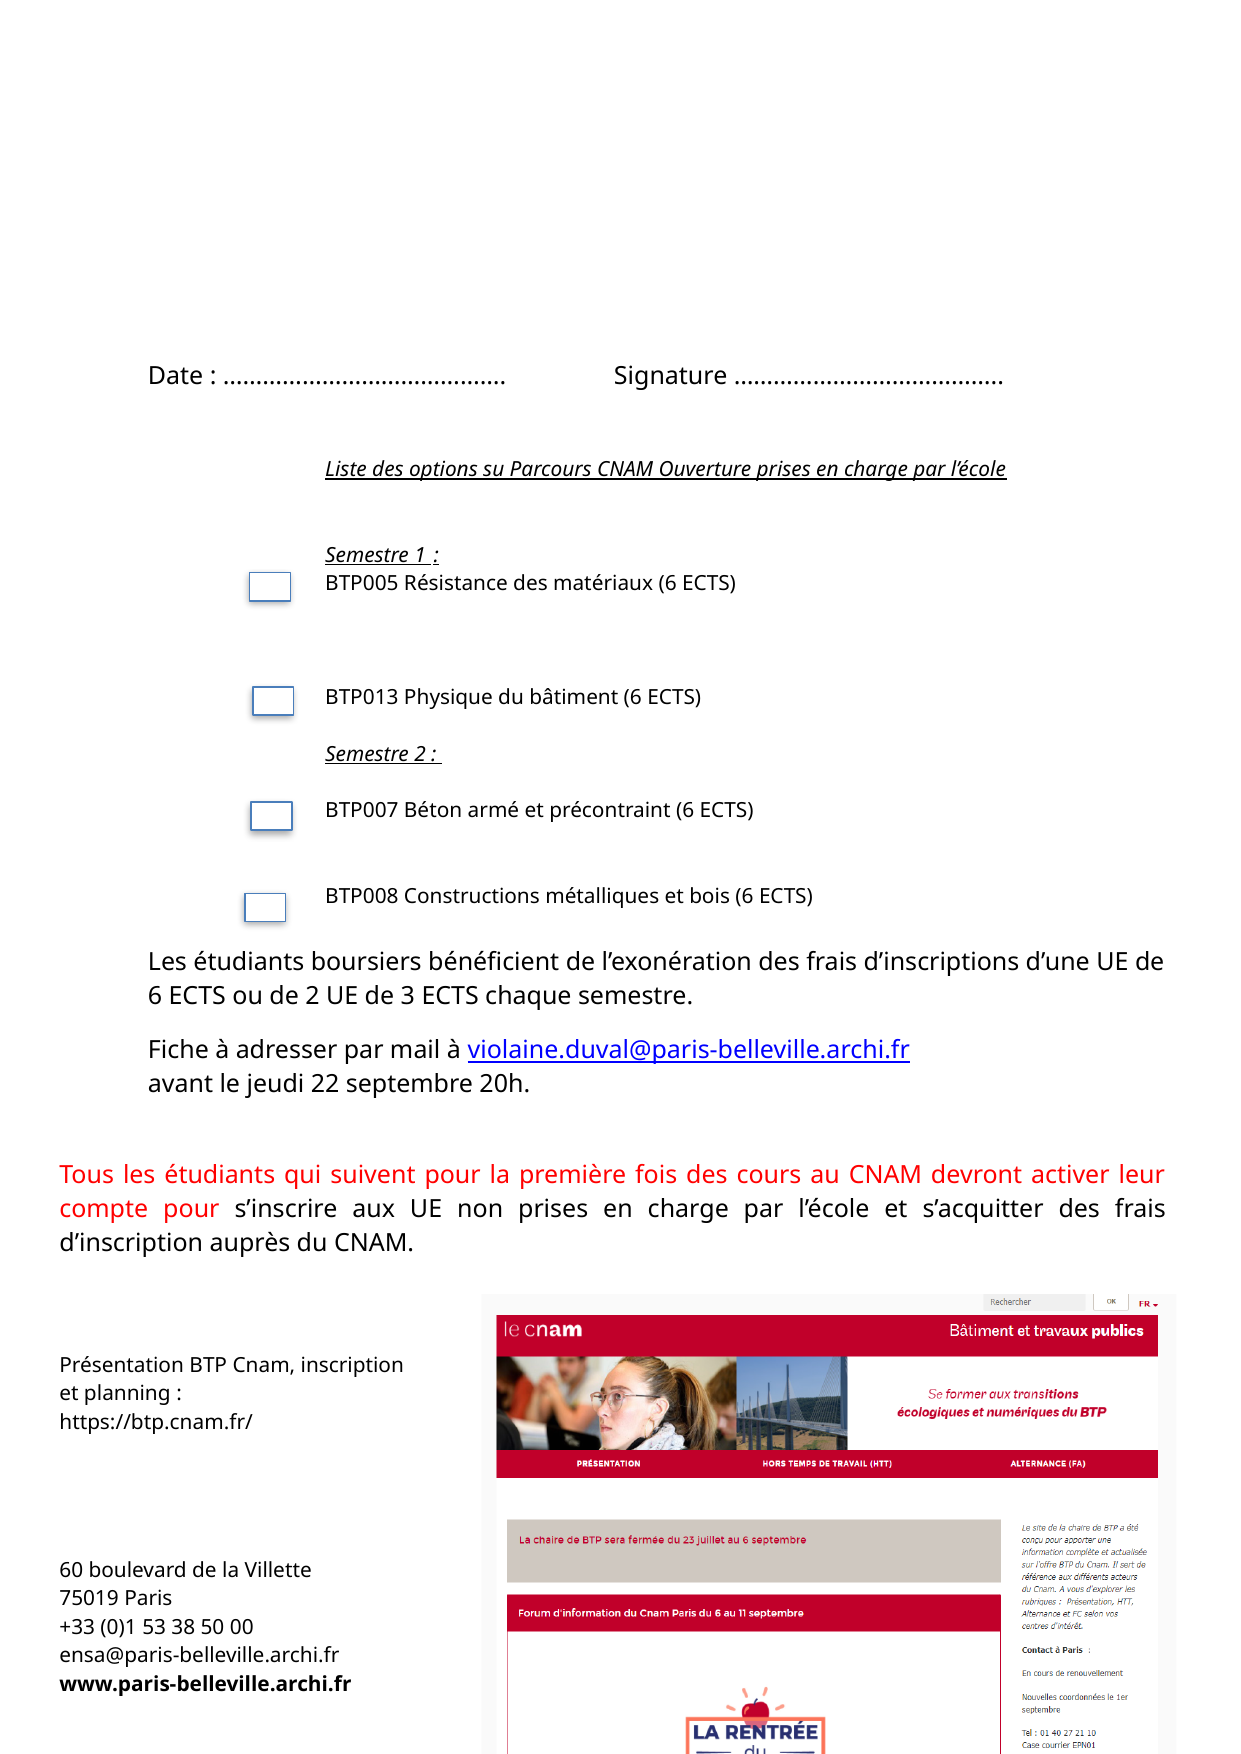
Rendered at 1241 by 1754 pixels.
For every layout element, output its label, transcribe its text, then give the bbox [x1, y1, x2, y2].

text Semestre 1 : [325, 540, 1167, 568]
text Présentation BTP Cnam, inscription [59, 1350, 481, 1378]
text Tous les étudiants qui suivent pour la première fois des cours au CNAM devront activer leur compte pour s’inscrire aux UE non prises en charge par l’école et s’acquitter des frais d’inscription auprès du CNAM. [59, 1157, 1167, 1259]
text Fiche à adresser par mail à violaine.duval@paris-belleville.archi.fr [148, 1032, 1167, 1066]
text Date : ……………………………………. Signature ………………………………….. [148, 358, 1167, 392]
text Liste des options su Parcours CNAM Ouverture prises en charge par l’école [325, 454, 1167, 483]
text Les étudiants boursiers bénéficient de l’exonération des frais d’inscriptions d’une UE de 6 ECTS ou de 2 UE de 3 ECTS chaque semestre. [148, 943, 1167, 1012]
text avant le jeudi 22 septembre 20h. [148, 1066, 1167, 1100]
text et planning : [59, 1378, 481, 1407]
text BTP013 Physique du bâtiment (6 ECTS) [325, 682, 1167, 710]
text BTP005 Résistance des matériaux (6 ECTS) [325, 568, 1167, 597]
text BTP007 Béton armé et précontraint (6 ECTS) [325, 796, 1167, 824]
picture [481, 1294, 1177, 1754]
text BTP008 Constructions métalliques et bois (6 ECTS) [325, 881, 1167, 909]
text Semestre 2 : [325, 739, 1167, 767]
text https://btp.cnam.fr/ [59, 1407, 481, 1435]
